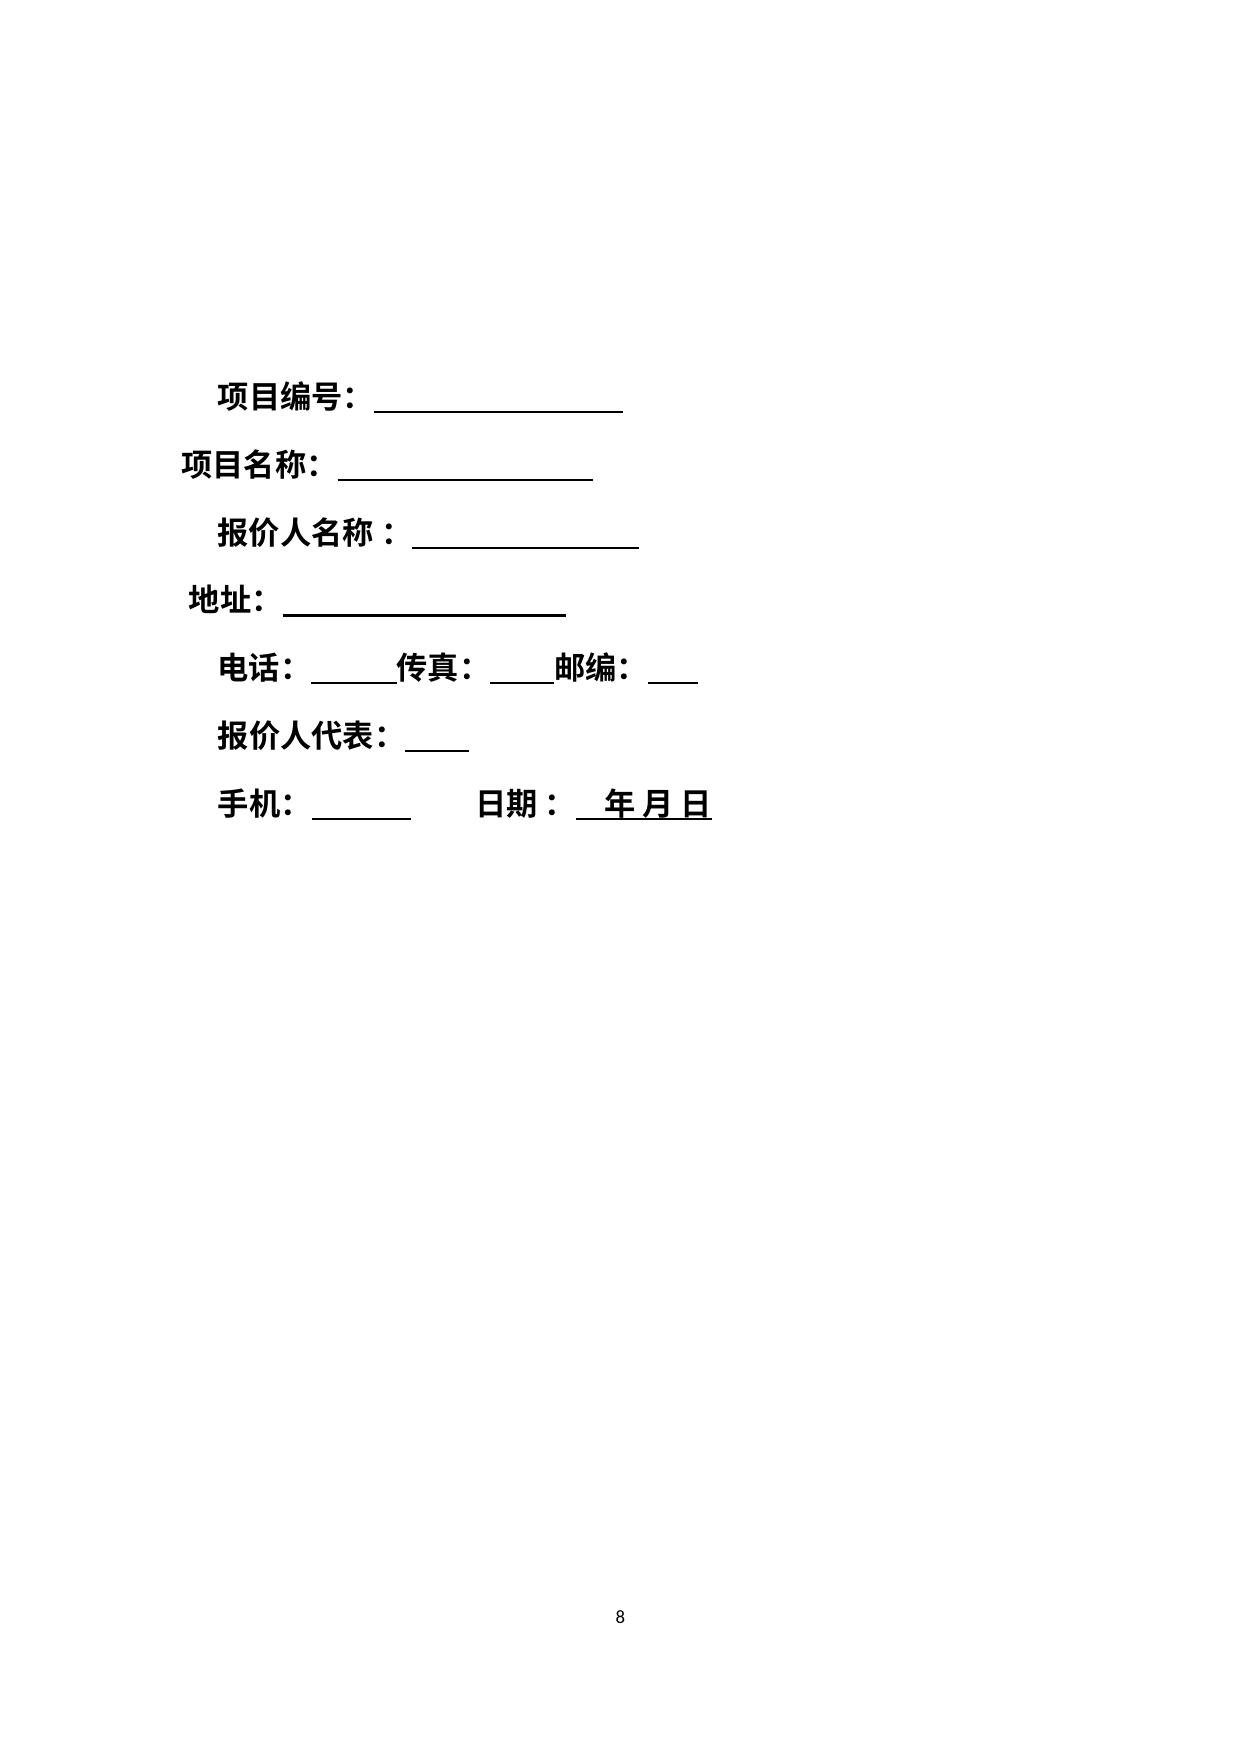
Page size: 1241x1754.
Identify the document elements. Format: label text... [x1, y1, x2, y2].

text 项目编号： [141, 372, 1100, 417]
text 手机： 日期 ： 年 月 日 [141, 779, 1100, 824]
text 地址： [141, 576, 1100, 621]
text 项目名称： [141, 440, 1100, 485]
text 报价人名称 ： [141, 508, 1100, 553]
text 电话： 传真： 邮编： [141, 643, 1100, 689]
text 报价人代表： [141, 711, 1100, 757]
